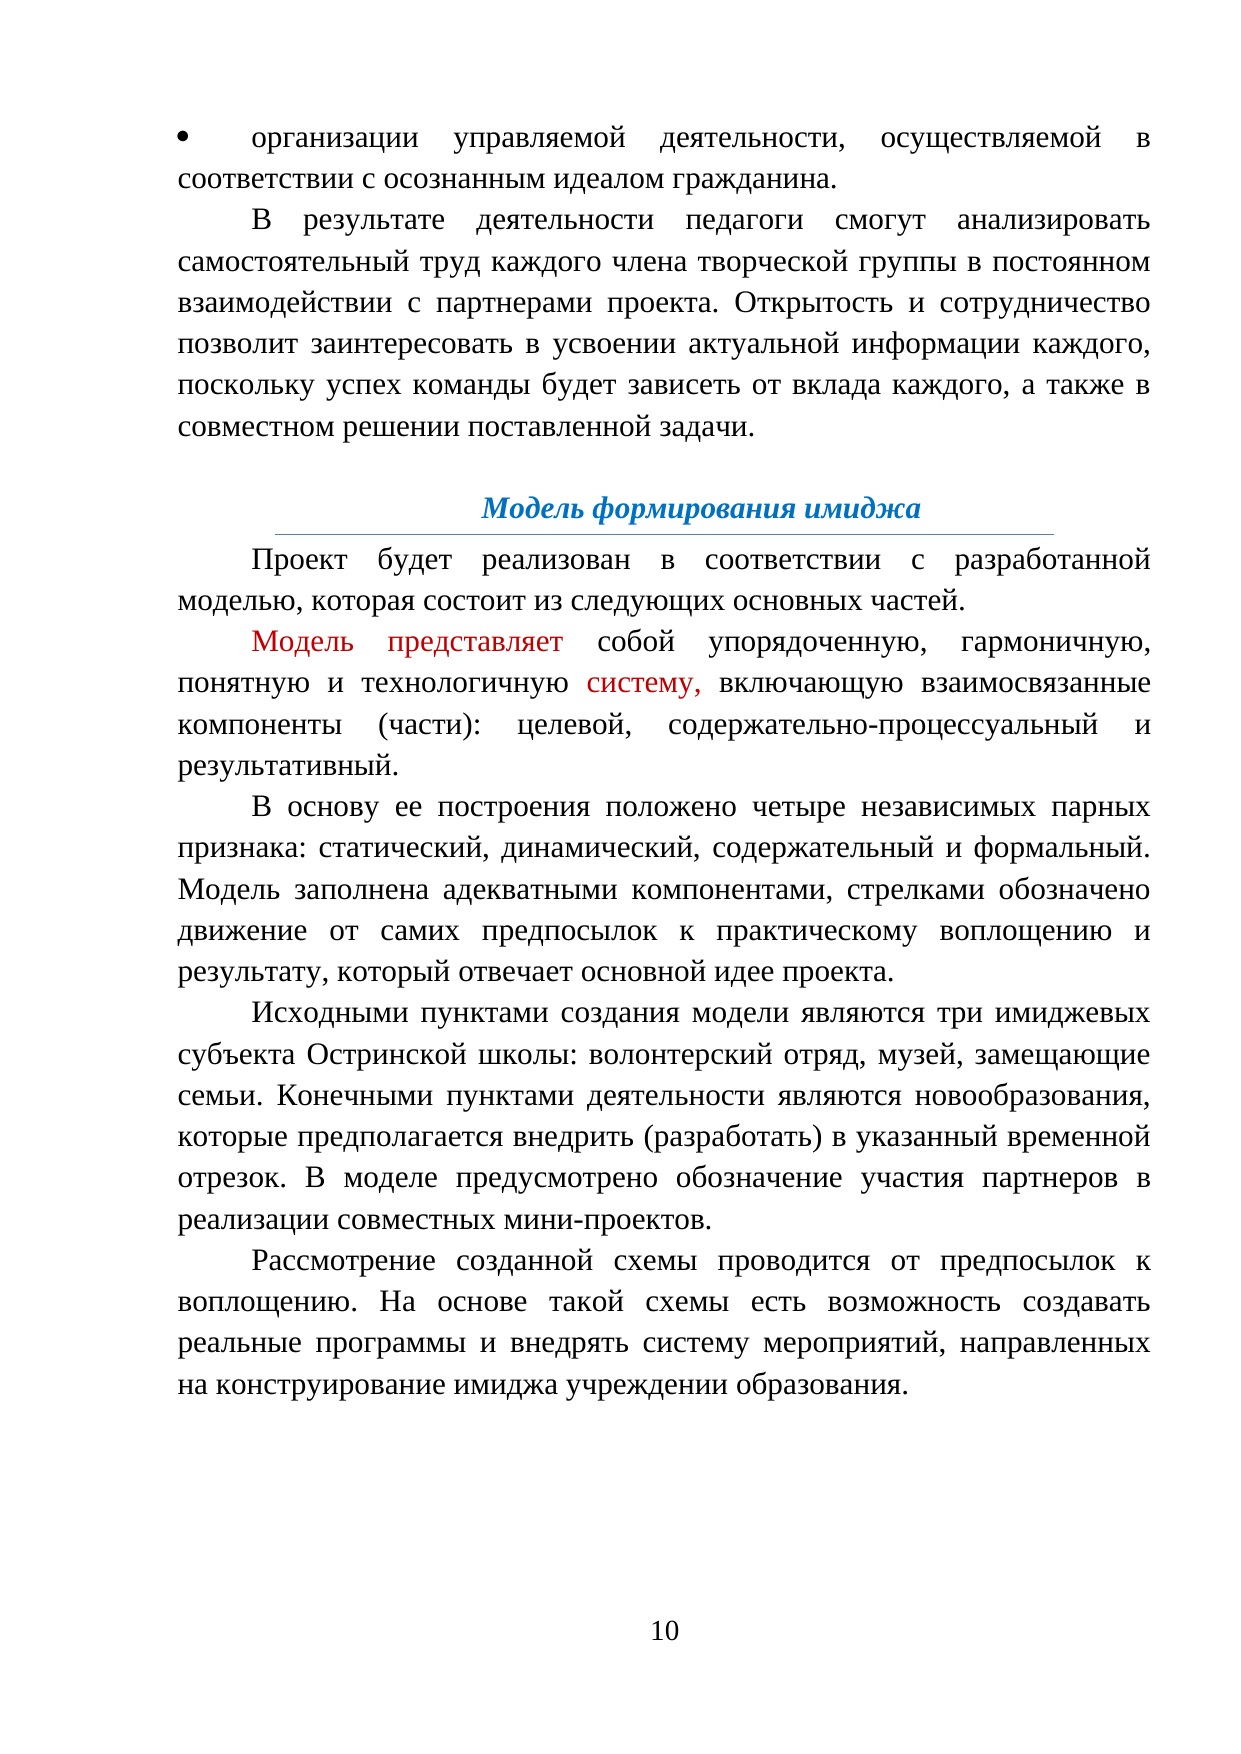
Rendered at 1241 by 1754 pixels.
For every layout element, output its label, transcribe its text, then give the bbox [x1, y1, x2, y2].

text Рассмотрение созданной схемы проводится от предпосылок к воплощению. На основе такой схемы есть возможность создавать реальные программы и внедрять систему мероприятий, направленных на конструирование имиджа учреждении образования. [177, 1241, 1152, 1401]
list В результате деятельности педагоги смогут анализировать самостоятельный труд каждого члена творческой группы в постоянном взаимодействии с партнерами проекта. Открытость и сотрудничество позволит заинтересовать в усвоении актуальной информации каждого, поскольку успех команды будет зависеть от вклада каждого, а также в совместном решении поставленной задачи. [177, 201, 1152, 443]
text В основу ее построения положено четыре независимых парных признака: статический, динамический, содержательный и формальный. Модель заполнена адекватными компонентами, стрелками обозначено движение от самих предпосылок к практическому воплощению и результату, который отвечает основной идее проекта. [177, 787, 1152, 988]
text Модель представляет собой упорядоченную, гармоничную, понятную и технологичную систему, включающую взаимосвязанные компоненты (части): целевой, содержательно-процессуальный и результативный. [177, 622, 1152, 782]
text Модель формирования имиджа [275, 489, 1054, 534]
list организации управляемой деятельности, осуществляемой в соответствии с осознанным идеалом гражданина. [177, 118, 1152, 195]
text Исходными пунктами создания модели являются три имиджевых субъекта Остринской школы: волонтерский отряд, музей, замещающие семьи. Конечными пунктами деятельности являются новообразования, которые предполагается внедрить (разработать) в указанный временной отрезок. В моделе предусмотрено обозначение участия партнеров в реализации совместных мини-проектов. [177, 994, 1152, 1236]
text Проект будет реализован в соответствии с разработанной моделью, которая состоит из следующих основных частей. [177, 540, 1152, 617]
